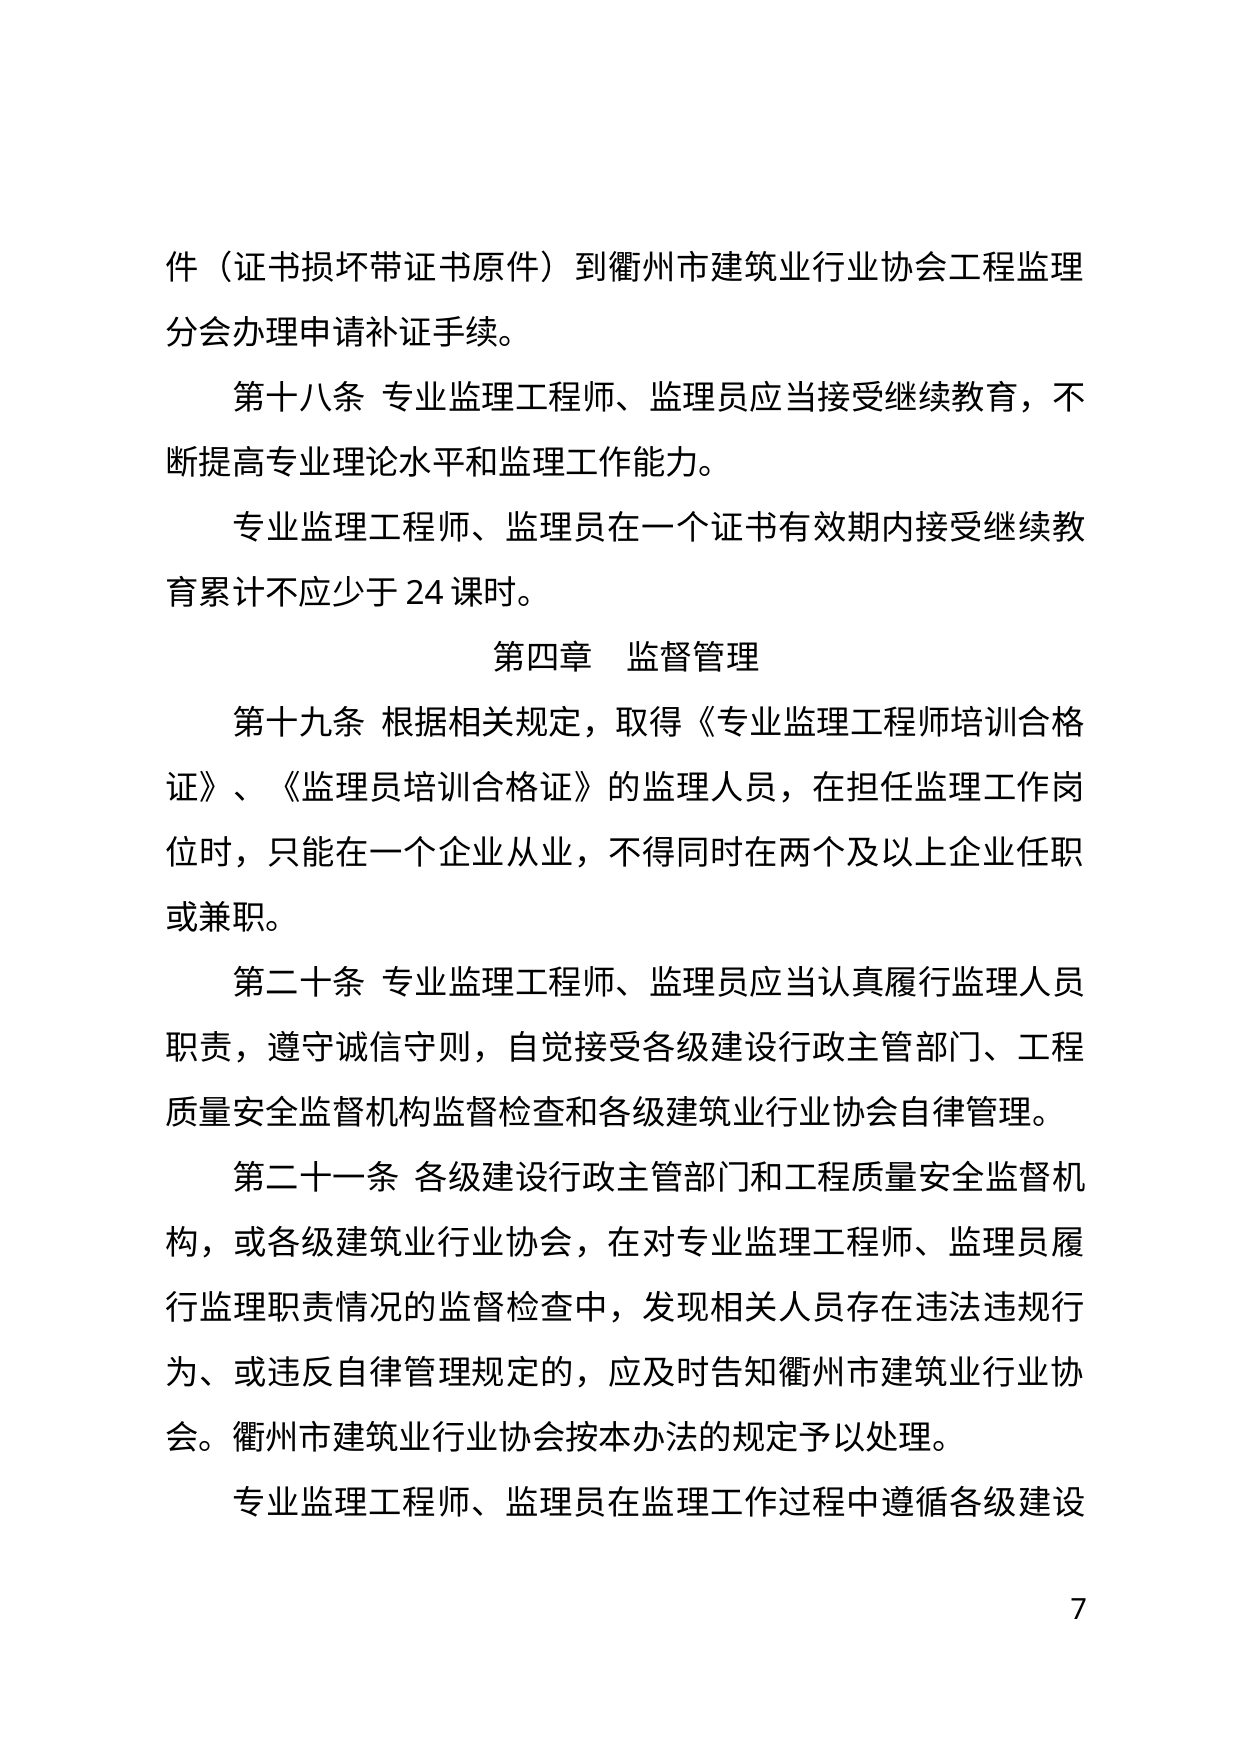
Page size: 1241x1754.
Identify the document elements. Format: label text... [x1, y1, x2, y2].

text 第四章 监督管理 [165, 623, 1087, 688]
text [165, 1468, 1087, 1533]
text 第二十条 专业监理工程师、监理员应当认真履行监理人员职责，遵守诚信守则，自觉接受各级建设行政主管部门、工程质量安全监督机构监督检查和各级建筑业行业协会自律管理。 [165, 948, 1087, 1143]
text 第十八条 专业监理工程师、监理员应当接受继续教育，不断提高专业理论水平和监理工作能力。 [165, 363, 1087, 493]
text 第十九条 根据相关规定，取得《专业监理工程师培训合格证》、《监理员培训合格证》的监理人员，在担任监理工作岗位时，只能在一个企业从业，不得同时在两个及以上企业任职或兼职。 [165, 688, 1087, 948]
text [165, 233, 1087, 363]
text 专业监理工程师、监理员在一个证书有效期内接受继续教育累计不应少于24课时。 [165, 493, 1087, 623]
text 第二十一条 各级建设行政主管部门和工程质量安全监督机构，或各级建筑业行业协会，在对专业监理工程师、监理员履行监理职责情况的监督检查中，发现相关人员存在违法违规行为、或违反自律管理规定的，应及时告知衢州市建筑业行业协会。衢州市建筑业行业协会按本办法的规定予以处理。 [165, 1143, 1087, 1468]
